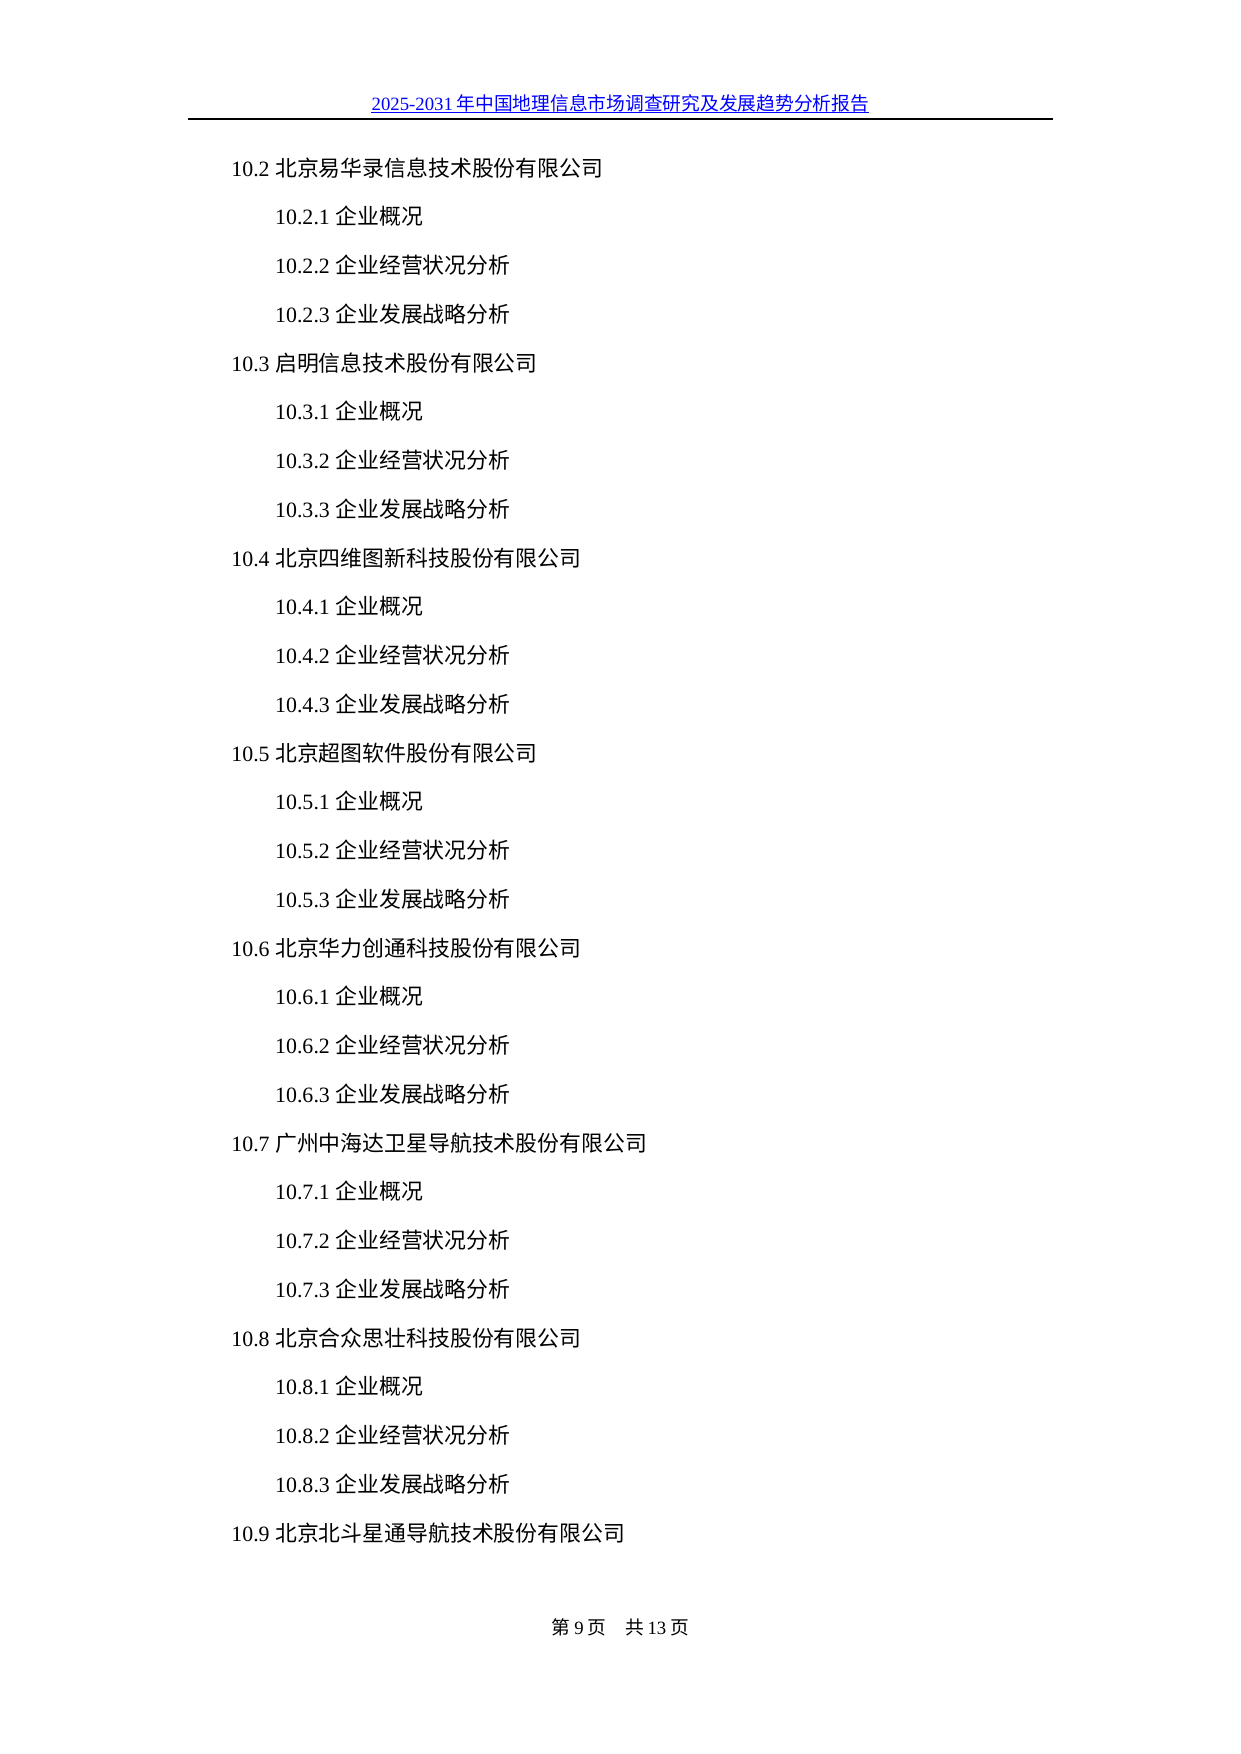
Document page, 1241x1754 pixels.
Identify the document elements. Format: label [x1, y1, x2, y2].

text [187, 150, 1053, 1548]
